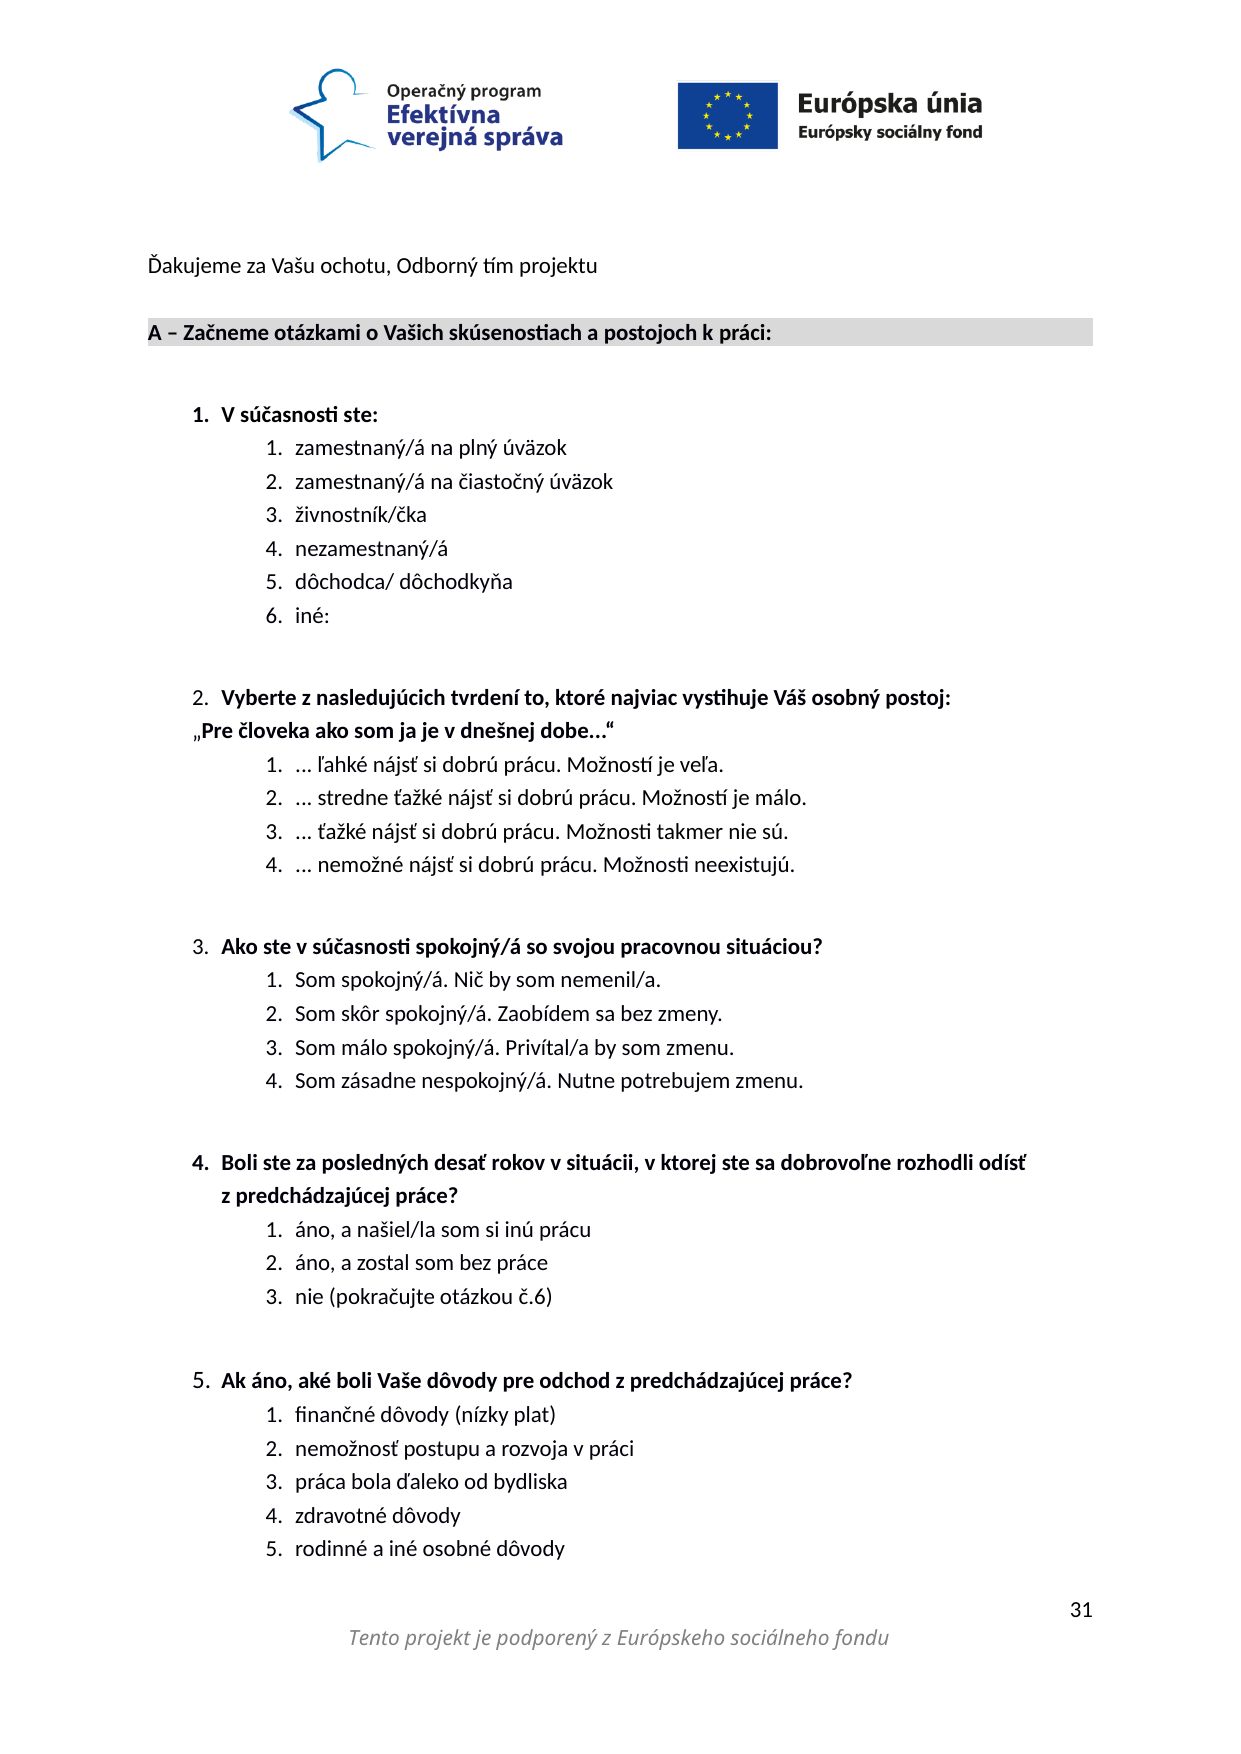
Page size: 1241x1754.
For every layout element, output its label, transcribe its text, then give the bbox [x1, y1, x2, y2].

list rodinné a iné osobné dôvody [265, 1534, 1093, 1562]
text A – Začneme otázkami o Vašich skúsenostiach a postojoch k práci: [148, 318, 1093, 346]
list áno, a našiel/la som si inú prácu [265, 1215, 1093, 1243]
list nemožnosť postupu a rozvoja v práci [265, 1434, 1093, 1462]
picture [264, 61, 1008, 185]
list nezamestnaný/á [265, 534, 1093, 562]
list nie (pokračujte otázkou č.6) [265, 1282, 1093, 1310]
list Ak áno, aké boli Vaše dôvody pre odchod z predchádzajúcej práce? [192, 1364, 1093, 1394]
list V súčasnosti ste: [192, 400, 1093, 428]
list Boli ste za posledných desať rokov v situácii, v ktorej ste sa dobrovoľne rozhodli odísť z predchádzajúcej práce? [192, 1148, 1093, 1209]
list zamestnaný/á na plný úväzok [265, 433, 1093, 461]
list ... nemožné nájsť si dobrú prácu. Možnosti neexistujú. [265, 850, 1093, 878]
list dôchodca/ dôchodkyňa [265, 567, 1093, 596]
list práca bola ďaleko od bydliska [265, 1467, 1093, 1495]
list ... stredne ťažké nájsť si dobrú prácu. Možností je málo. [265, 783, 1093, 811]
list iné: [265, 601, 1093, 629]
list áno, a zostal som bez práce [265, 1248, 1093, 1277]
text Ďakujeme za Vašu ochotu, Odborný tím projektu [148, 251, 1093, 279]
list Som spokojný/á. Nič by som nemenil/a. [265, 966, 1093, 994]
list Ako ste v súčasnosti spokojný/á so svojou pracovnou situáciou? [192, 932, 1093, 960]
list ... ťažké nájsť si dobrú prácu. Možnosti takmer nie sú. [265, 817, 1093, 845]
list Som zásadne nespokojný/á. Nutne potrebujem zmenu. [265, 1066, 1093, 1094]
list živnostník/čka [265, 500, 1093, 528]
list zamestnaný/á na čiastočný úväzok [265, 467, 1093, 495]
list finančné dôvody (nízky plat) [265, 1400, 1093, 1428]
list Som málo spokojný/á. Privítal/a by som zmenu. [265, 1033, 1093, 1061]
list ... ľahké nájsť si dobrú prácu. Možností je veľa. [265, 750, 1093, 778]
list zdravotné dôvody [265, 1501, 1093, 1529]
list Vyberte z nasledujúcich tvrdení to, ktoré najviac vystihuje Váš osobný postoj: [192, 683, 1093, 711]
text „Pre človeka ako som ja je v dnešnej dobe...“ [148, 716, 1093, 744]
list Som skôr spokojný/á. Zaobídem sa bez zmeny. [265, 999, 1093, 1027]
